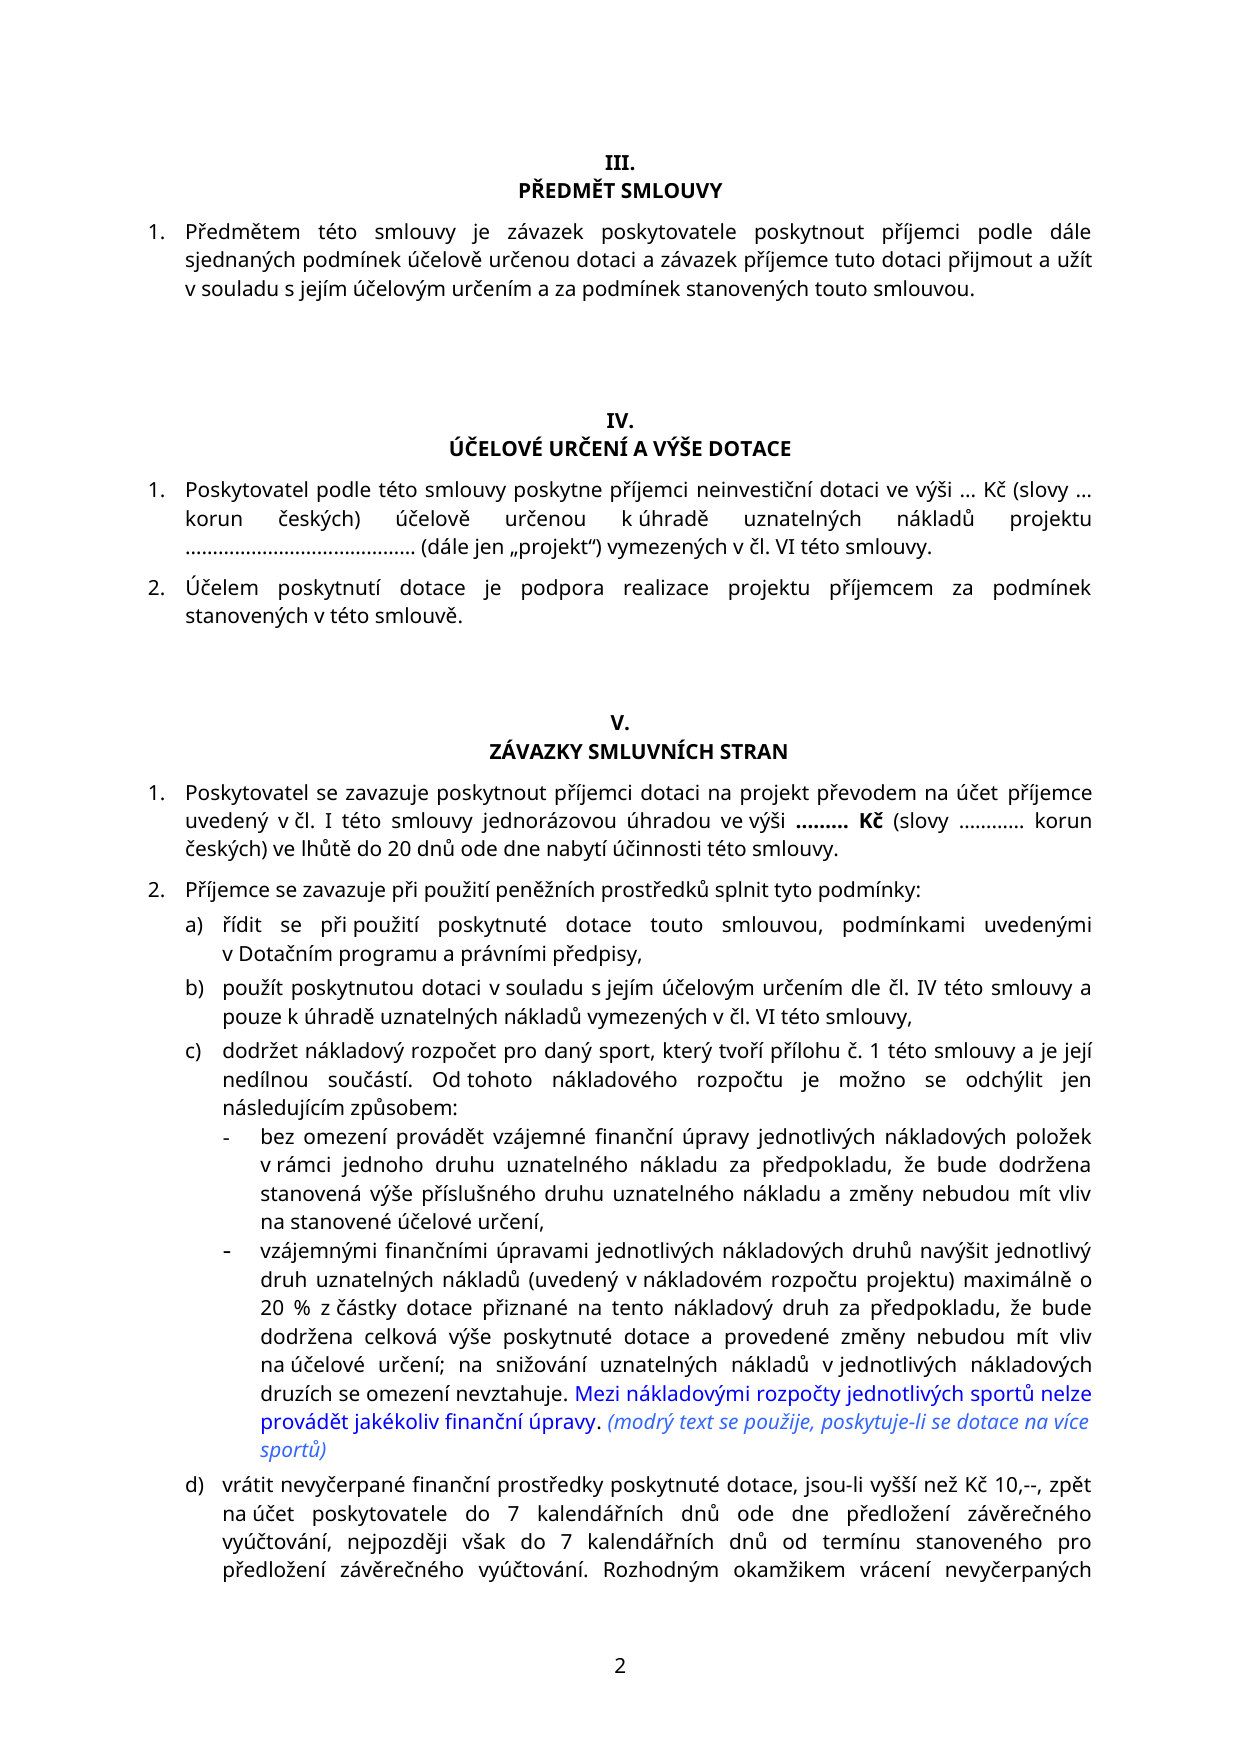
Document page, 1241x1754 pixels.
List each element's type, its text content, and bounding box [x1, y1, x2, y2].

list použít poskytnutou dotaci v souladu s jejím účelovým určením dle čl. IV této smlouvy a pouze k úhradě uznatelných nákladů vymezených v čl. VI této smlouvy, [185, 973, 1092, 1030]
list Poskytovatel se zavazuje poskytnout příjemci dotaci na projekt převodem na účet příjemce uvedený v čl. I této smlouvy jednorázovou úhradou ve výši ……… Kč (slovy ………… korun českých) ve lhůtě do 20 dnů ode dne nabytí účinnosti této smlouvy. [148, 778, 1092, 863]
list Poskytovatel podle této smlouvy poskytne příjemci neinvestiční dotaci ve výši ... Kč (slovy … korun českých) účelově určenou k úhradě uznatelných nákladů projektu …………………………………… (dále jen „projekt“) vymezených v čl. VI této smlouvy. [148, 475, 1092, 561]
list Příjemce se zavazuje při použití peněžních prostředků splnit tyto podmínky: [148, 876, 1092, 904]
text ÚČELOVÉ URČENÍ A VÝŠE DOTACE [148, 434, 1092, 463]
text ZÁVAZKY SMLUVNÍCH STRAN [185, 737, 1092, 765]
list dodržet nákladový rozpočet pro daný sport, který tvoří přílohu č. 1 této smlouvy a je její nedílnou součástí. Od tohoto nákladového rozpočtu je možno se odchýlit jen následujícím způsobem: [185, 1036, 1092, 1122]
text V. [148, 708, 1092, 737]
text III. [148, 148, 1092, 176]
text IV. [148, 406, 1092, 434]
list řídit se při použití poskytnuté dotace touto smlouvou, podmínkami uvedenými v Dotačním programu a právními předpisy, [185, 910, 1092, 967]
list vzájemnými finančními úpravami jednotlivých nákladových druhů navýšit jednotlivý druh uznatelných nákladů (uvedený v nákladovém rozpočtu projektu) maximálně o 20 % z částky dotace přiznané na tento nákladový druh za předpokladu, že bude dodržena celková výše poskytnuté dotace a provedené změny nebudou mít vliv na účelové určení; na snižování uznatelných nákladů v jednotlivých nákladových druzích se omezení nevztahuje. Mezi nákladovými rozpočty jednotlivých sportů nelze provádět jakékoliv finanční úpravy. (modrý text se použije, poskytuje-li se dotace na více sportů) [223, 1236, 1092, 1464]
list bez omezení provádět vzájemné finanční úpravy jednotlivých nákladových položek v rámci jednoho druhu uznatelného nákladu za předpokladu, že bude dodržena stanovená výše příslušného druhu uznatelného nákladu a změny nebudou mít vliv na stanovené účelové určení, [223, 1122, 1092, 1236]
list Předmětem této smlouvy je závazek poskytovatele poskytnout příjemci podle dále sjednaných podmínek účelově určenou dotaci a závazek příjemce tuto dotaci přijmout a užít v souladu s jejím účelovým určením a za podmínek stanovených touto smlouvou. [148, 217, 1092, 302]
text PŘEDMĚT SMLOUVY [148, 176, 1092, 204]
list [185, 1470, 1092, 1584]
list Účelem poskytnutí dotace je podpora realizace projektu příjemcem za podmínek stanovených v této smlouvě. [148, 573, 1092, 630]
